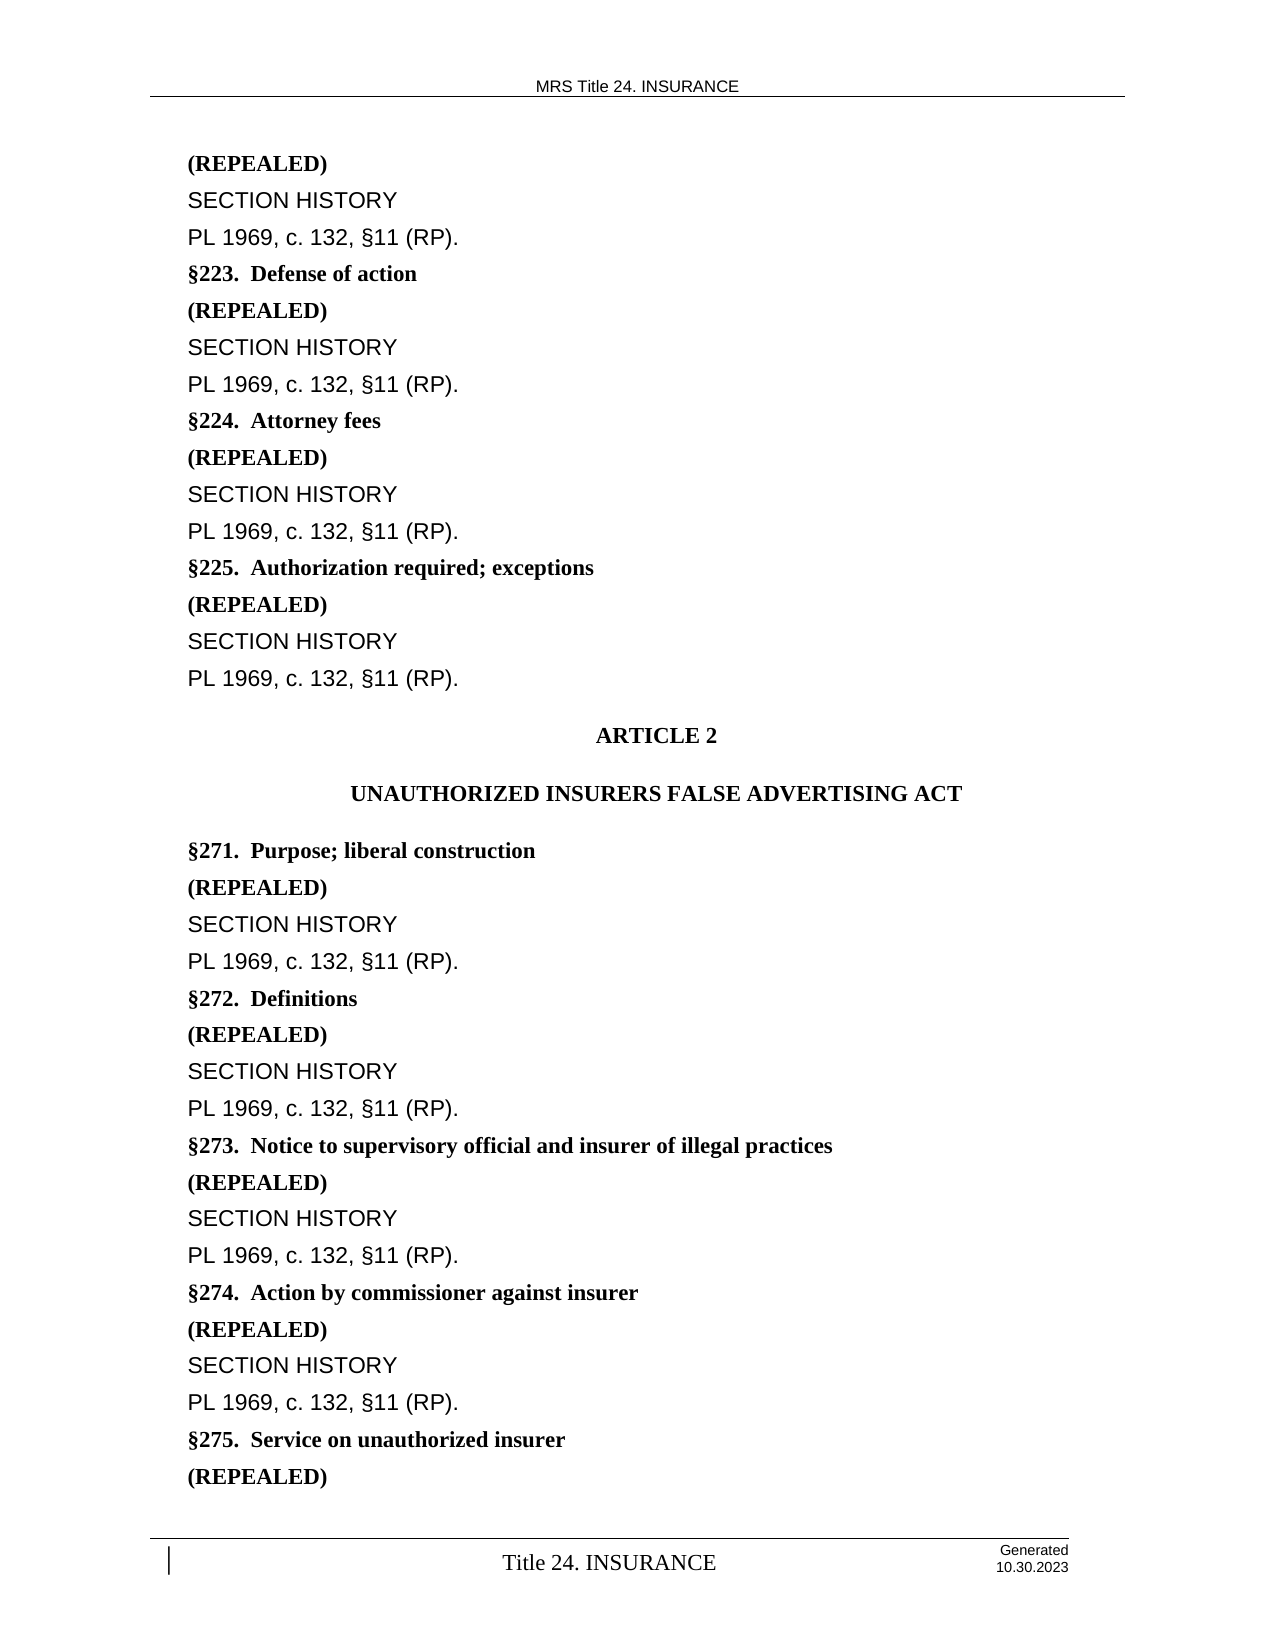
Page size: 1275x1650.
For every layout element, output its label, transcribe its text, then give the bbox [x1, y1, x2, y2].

text PL 1969, c. 132, §11 (RP). [187, 223, 1125, 250]
text (REPEALED) [187, 591, 1125, 618]
text (REPEALED) [187, 1021, 1125, 1048]
text §224. Attorney fees [187, 407, 1125, 434]
text §272. Definitions [187, 985, 1125, 1011]
text PL 1969, c. 132, §11 (RP). [187, 518, 1125, 544]
text §271. Purpose; liberal construction [187, 838, 1125, 864]
text SECTION HISTORY [187, 911, 1125, 937]
text (REPEALED) [187, 297, 1125, 323]
text §273. Notice to supervisory official and insurer of illegal practices [187, 1132, 1125, 1158]
text PL 1969, c. 132, §11 (RP). [187, 665, 1125, 691]
text SECTION HISTORY [187, 1352, 1125, 1379]
text PL 1969, c. 132, §11 (RP). [187, 948, 1125, 974]
text (REPEALED) [187, 1316, 1125, 1342]
text (REPEALED) [187, 1463, 1125, 1489]
text SECTION HISTORY [187, 628, 1125, 654]
text ARTICLE 2 [187, 722, 1125, 749]
text (REPEALED) [187, 874, 1125, 901]
text UNAUTHORIZED INSURERS FALSE ADVERTISING ACT [187, 780, 1125, 806]
text (REPEALED) [187, 444, 1125, 471]
text (REPEALED) [187, 150, 1125, 176]
text SECTION HISTORY [187, 481, 1125, 507]
text SECTION HISTORY [187, 187, 1125, 213]
text §225. Authorization required; exceptions [187, 554, 1125, 581]
text PL 1969, c. 132, §11 (RP). [187, 371, 1125, 397]
text §275. Service on unauthorized insurer [187, 1426, 1125, 1452]
text PL 1969, c. 132, §11 (RP). [187, 1095, 1125, 1121]
text SECTION HISTORY [187, 1205, 1125, 1232]
text PL 1969, c. 132, §11 (RP). [187, 1389, 1125, 1416]
text SECTION HISTORY [187, 334, 1125, 360]
text SECTION HISTORY [187, 1058, 1125, 1084]
text PL 1969, c. 132, §11 (RP). [187, 1242, 1125, 1268]
text §223. Defense of action [187, 260, 1125, 287]
text §274. Action by commissioner against insurer [187, 1279, 1125, 1305]
text (REPEALED) [187, 1168, 1125, 1195]
